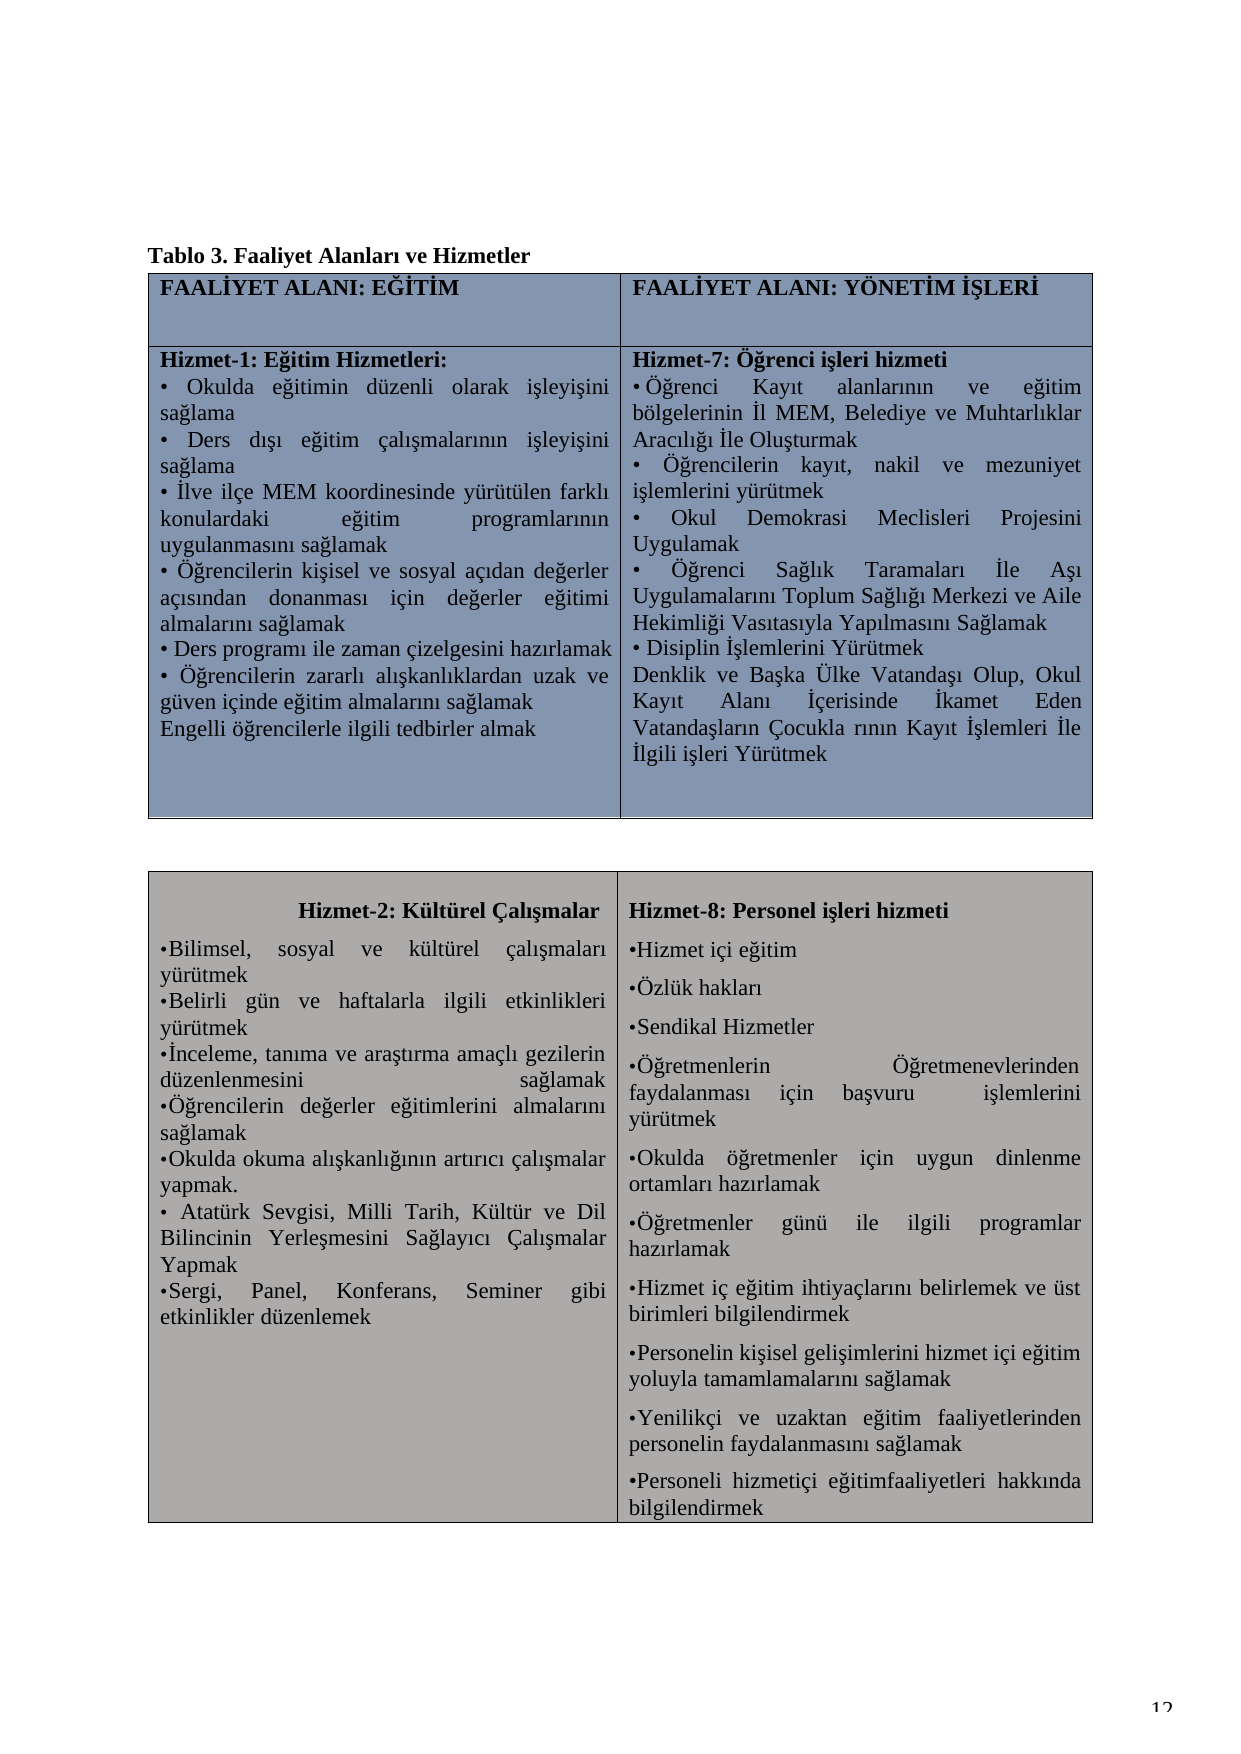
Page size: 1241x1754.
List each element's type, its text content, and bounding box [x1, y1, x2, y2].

table_header FAALİYET ALANI: YÖNETİM İŞLERİ [621, 274, 1092, 346]
table_header Hizmet-2: Kültürel Çalışmalar Bilimsel, sosyal ve kültürel çalışmaları yürütmek Belirli gün ve haftalarla ilgili etkinlikleri yürütmek İnceleme, tanıma ve araştırma amaçlı gezilerin düzenlenmesini sağlamak Öğrencilerin değerler eğitimlerini almalarını sağlamak Okulda okuma alışkanlığının artırıcı çalışmalar yapmak. Atatürk Sevgisi, Milli Tarih, Kültür ve Dil Bilincinin Yerleşmesini Sağlayıcı Çalışmalar Yapmak Sergi, Panel, Konferans, Seminer gibi etkinlikler düzenlemek [149, 872, 617, 1522]
subtitle Tablo 3. Faaliyet Alanları ve Hizmetler [147, 242, 1240, 269]
table_cell Hizmet-7: Öğrenci işleri hizmeti Öğrenci Kayıt alanlarının ve eğitim bölgelerinin İl MEM, Belediye ve Muhtarlıklar Aracılığı İle Oluşturmak Öğrencilerin kayıt, nakil ve mezuniyet işlemlerini yürütmek Okul Demokrasi Meclisleri Projesini Uygulamak Öğrenci Sağlık Taramaları İle Aşı Uygulamalarını Toplum Sağlığı Merkezi ve Aile Hekimliği Vasıtasıyla Yapılmasını Sağlamak Disiplin İşlemlerini Yürütmek Denklik ve Başka Ülke Vatandaşı Olup, Okul Kayıt Alanı İçerisinde İkamet Eden Vatandaşların Çocukla rının Kayıt İşlemleri İle İlgili işleri Yürütmek [621, 347, 1092, 817]
table_cell Hizmet-1: Eğitim Hizmetleri: Okulda eğitimin düzenli olarak işleyişini sağlama Ders dışı eğitim çalışmalarının işleyişini sağlama İlve ilçe MEM koordinesinde yürütülen farklı konulardaki eğitim programlarının uygulanmasını sağlamak Öğrencilerin kişisel ve sosyal açıdan değerler açısından donanması için değerler eğitimi almalarını sağlamak Ders programı ile zaman çizelgesini hazırlamak Öğrencilerin zararlı alışkanlıklardan uzak ve güven içinde eğitim almalarını sağlamak Engelli öğrencilerle ilgili tedbirler almak [149, 347, 620, 817]
table_header FAALİYET ALANI: EĞİTİM [149, 274, 620, 346]
table_header Hizmet-8: Personel işleri hizmeti •Hizmet içi eğitim Özlük hakları Sendikal Hizmetler Öğretmenlerin Öğretmenevlerinden faydalanması için başvuru işlemlerini yürütmek Okulda öğretmenler için uygun dinlenme ortamları hazırlamak Öğretmenler günü ile ilgili programlar hazırlamak Hizmet iç eğitim ihtiyaçlarını belirlemek ve üst birimleri bilgilendirmek Personelin kişisel gelişimlerini hizmet içi eğitim yoluyla tamamlamalarını sağlamak Yenilikçi ve uzaktan eğitim faaliyetlerinden personelin faydalanmasını sağlamak •Personeli hizmetiçi eğitimfaaliyetleri hakkında bilgilendirmek [618, 872, 1092, 1522]
